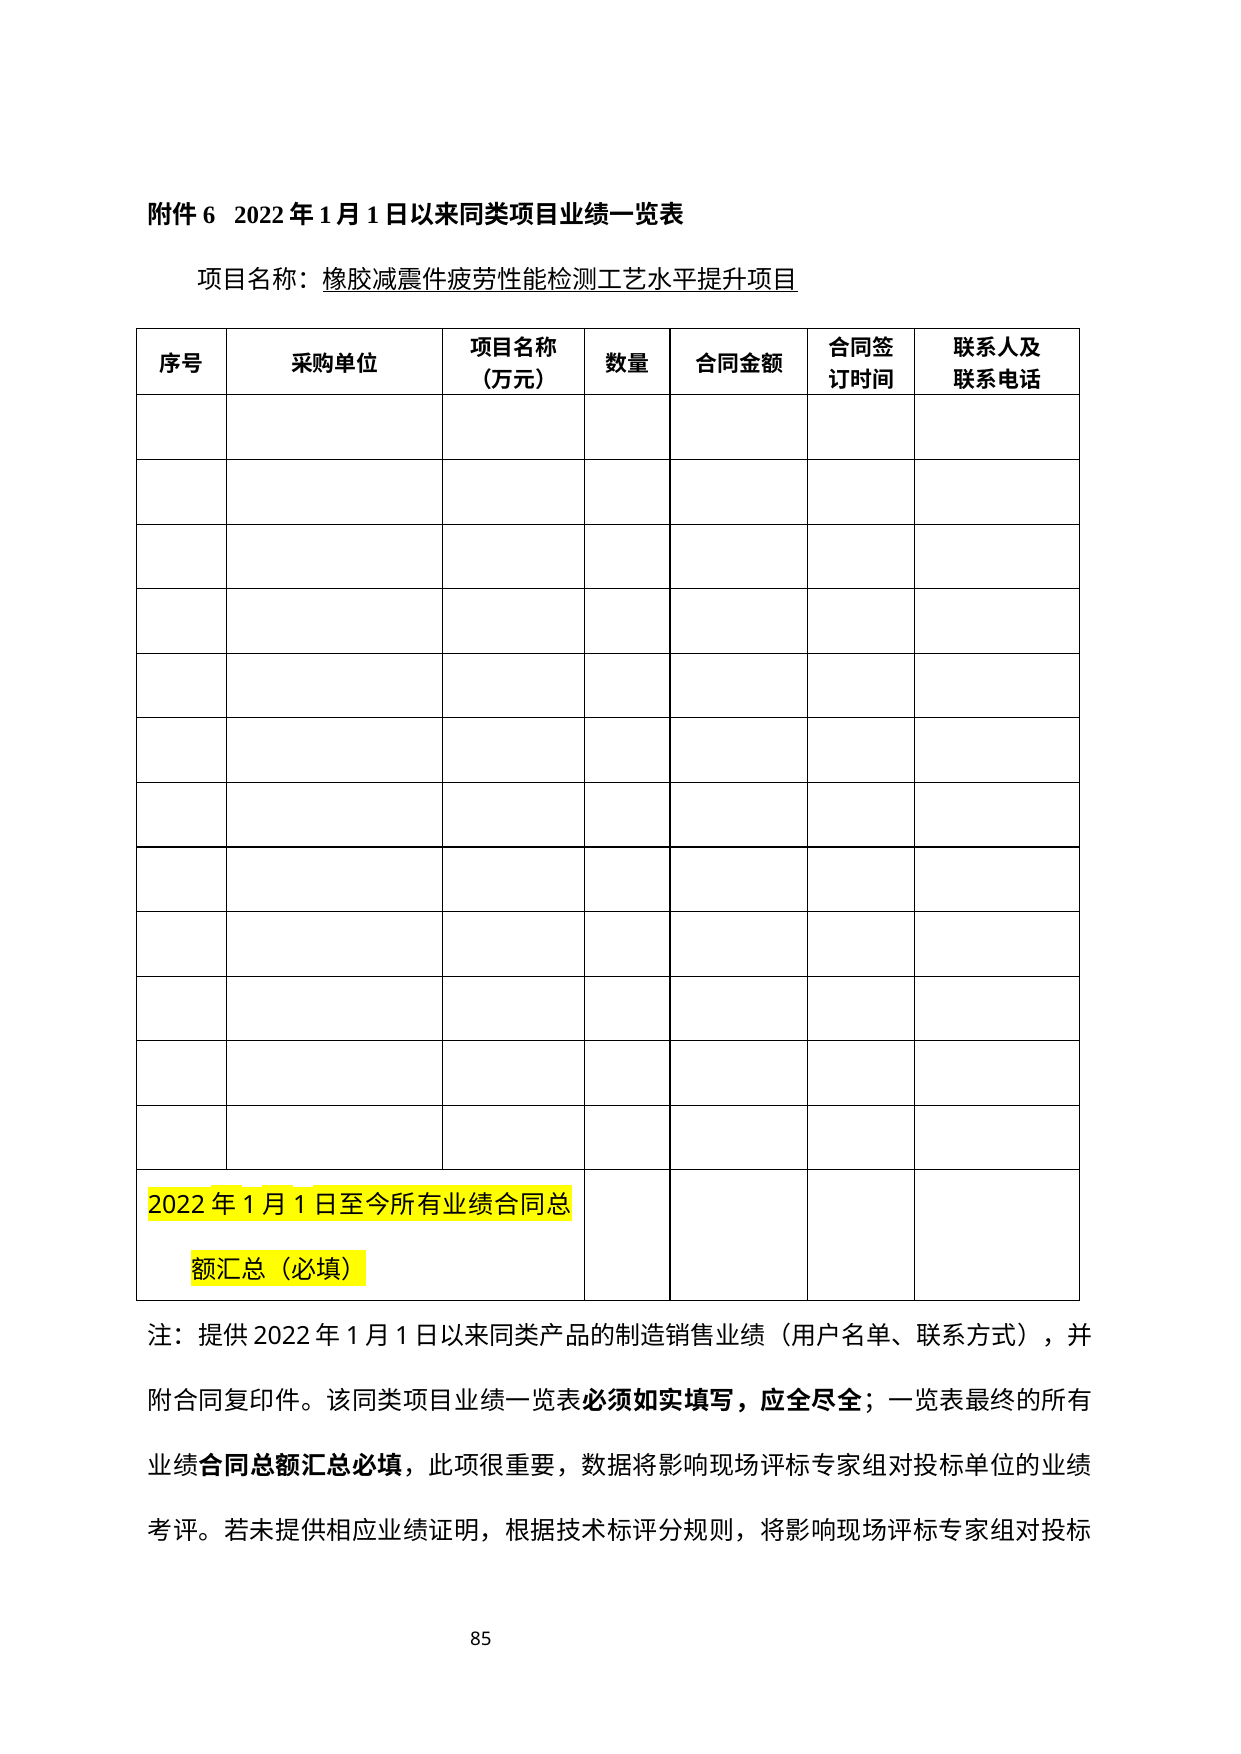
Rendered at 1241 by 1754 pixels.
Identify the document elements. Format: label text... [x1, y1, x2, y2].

table_cell [915, 718, 1079, 782]
table_cell [443, 654, 584, 717]
table_cell [585, 718, 669, 782]
table_cell [137, 1041, 226, 1105]
table_cell [137, 783, 226, 846]
table_cell [808, 783, 914, 846]
table_cell [585, 1041, 669, 1105]
table_cell [585, 589, 669, 653]
table_cell [915, 589, 1079, 653]
table_cell [443, 589, 584, 653]
table_cell 2022年1月1日至今所有业绩合同总额汇总（必填） [137, 1170, 584, 1300]
table_header 联系人及 联系电话 [915, 329, 1079, 394]
table_cell [808, 1106, 914, 1169]
table_cell [227, 783, 442, 846]
table_cell [915, 1170, 1079, 1300]
table_cell [137, 848, 226, 911]
table_cell [585, 912, 669, 976]
table_cell [915, 1041, 1079, 1105]
table_cell [227, 1041, 442, 1105]
table_cell [137, 460, 226, 523]
table_cell [585, 525, 669, 588]
table_cell [915, 977, 1079, 1040]
table_cell [808, 1170, 914, 1300]
table_cell [227, 395, 442, 459]
table_cell [443, 912, 584, 976]
table_cell [227, 912, 442, 976]
table_cell [443, 525, 584, 588]
table_cell [671, 1170, 807, 1300]
table_header 序号 [137, 329, 226, 394]
table_cell [585, 1170, 669, 1300]
table_cell [915, 654, 1079, 717]
table_cell [585, 1106, 669, 1169]
table_cell [443, 977, 584, 1040]
table_cell [808, 460, 914, 523]
table_cell [227, 460, 442, 523]
table_cell [227, 718, 442, 782]
table_cell [808, 848, 914, 911]
table_cell [915, 395, 1079, 459]
table_cell [137, 525, 226, 588]
table_cell [585, 654, 669, 717]
table_cell [443, 718, 584, 782]
table_cell [808, 654, 914, 717]
table_cell [671, 718, 807, 782]
table_cell [137, 654, 226, 717]
table_cell [808, 1041, 914, 1105]
table_cell [585, 783, 669, 846]
table_cell [671, 654, 807, 717]
table_cell [671, 589, 807, 653]
table_cell [227, 654, 442, 717]
table_cell [227, 525, 442, 588]
table_cell [671, 1041, 807, 1105]
table_header 采购单位 [227, 329, 442, 394]
table_header 数量 [585, 329, 669, 394]
table_cell [227, 977, 442, 1040]
table_cell [137, 395, 226, 459]
table_header 合同金额 [671, 329, 807, 394]
table_cell [671, 525, 807, 588]
table_cell [443, 848, 584, 911]
table_cell [137, 1106, 226, 1169]
table_cell [915, 848, 1079, 911]
table_cell [808, 525, 914, 588]
table_cell [227, 1106, 442, 1169]
table_cell [227, 589, 442, 653]
table_cell [443, 783, 584, 846]
table_cell [443, 1041, 584, 1105]
table_cell [915, 912, 1079, 976]
table_cell [671, 460, 807, 523]
table_cell [671, 977, 807, 1040]
table_cell [585, 395, 669, 459]
table_cell [915, 525, 1079, 588]
table_cell [137, 718, 226, 782]
table_cell [808, 977, 914, 1040]
table_cell [137, 589, 226, 653]
table_cell [671, 1106, 807, 1169]
table_cell [915, 1106, 1079, 1169]
table_cell [808, 589, 914, 653]
table_cell [137, 977, 226, 1040]
table_cell [915, 460, 1079, 523]
table_cell [808, 912, 914, 976]
table_cell [585, 460, 669, 523]
table_cell [137, 912, 226, 976]
table_cell [808, 395, 914, 459]
table_header 合同签订时间 [808, 329, 914, 394]
table_cell [915, 783, 1079, 846]
table_cell [585, 848, 669, 911]
table_cell [227, 848, 442, 911]
table_cell [443, 395, 584, 459]
table_cell [671, 848, 807, 911]
table_cell [671, 395, 807, 459]
table_cell [671, 912, 807, 976]
table_cell [671, 783, 807, 846]
table_cell [443, 1106, 584, 1169]
table_cell [443, 460, 584, 523]
text 附件6 2022年1月1日以来同类项目业绩一览表 [148, 180, 1092, 245]
table_header 项目名称 （万元） [443, 329, 584, 394]
table_cell [808, 718, 914, 782]
table_cell [585, 977, 669, 1040]
text 项目名称：橡胶减震件疲劳性能检测工艺水平提升项目 [148, 245, 1092, 310]
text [148, 1301, 1092, 1561]
